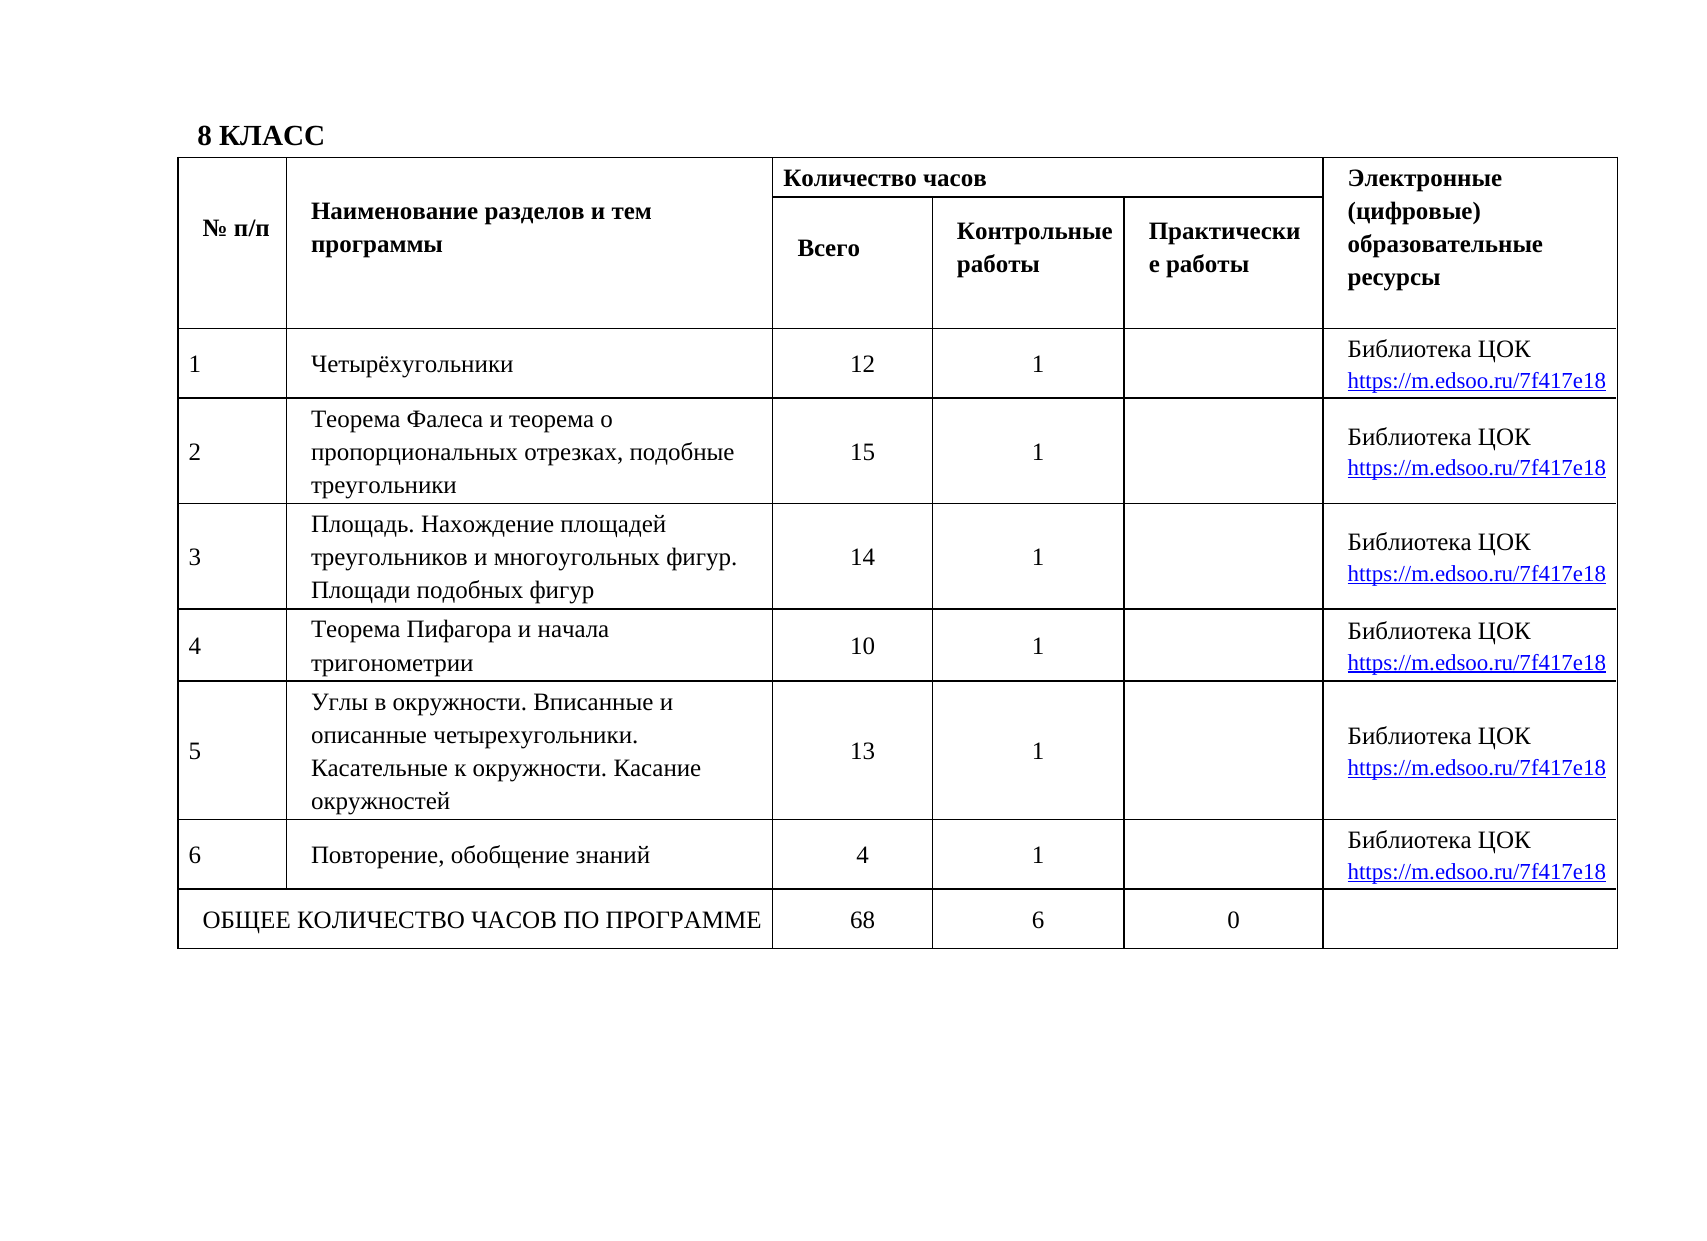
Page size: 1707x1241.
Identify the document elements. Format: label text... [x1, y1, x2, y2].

table_cell Практические работы [1125, 198, 1322, 327]
table_header Электронные (цифровые) образовательные ресурсы [1324, 158, 1617, 327]
table_cell Теорема Пифагора и начала тригонометрии [287, 610, 772, 680]
table_cell 14 [773, 504, 932, 608]
table_cell 1 [933, 682, 1123, 819]
table_cell 4 [773, 820, 932, 888]
table_cell [1324, 888, 1617, 948]
table_cell Теорема Фалеса и теорема о пропорциональных отрезках, подобные треугольники [287, 399, 772, 502]
table_cell Площадь. Нахождение площадей треугольников и многоугольных фигур. Площади подобных фигур [287, 504, 772, 608]
table_cell ОБЩЕЕ КОЛИЧЕСТВО ЧАСОВ ПО ПРОГРАММЕ [179, 890, 772, 948]
table_cell 13 [773, 682, 932, 819]
table_cell 1 [179, 329, 286, 397]
table_cell Библиотека ЦОК https://m.edsoo.ru/7f417e18 [1324, 680, 1617, 819]
table_cell 68 [773, 890, 932, 948]
table_cell Повторение, обобщение знаний [287, 820, 772, 888]
table_header № п/п [179, 158, 286, 327]
table_cell Библиотека ЦОК https://m.edsoo.ru/7f417e18 [1324, 608, 1617, 680]
table_cell 6 [179, 820, 286, 888]
table_cell 15 [773, 399, 932, 502]
table_cell 1 [933, 329, 1123, 397]
table_cell 0 [1125, 890, 1322, 948]
table_cell [1125, 504, 1322, 608]
table_cell Четырёхугольники [287, 329, 772, 397]
table_cell [1125, 682, 1322, 819]
table_cell 5 [179, 682, 286, 819]
table_header Наименование разделов и тем программы [287, 158, 772, 327]
table_cell [1125, 329, 1322, 397]
table_cell [1125, 399, 1322, 502]
table_cell 1 [933, 504, 1123, 608]
text 8 КЛАСС [190, 118, 1618, 152]
table_cell 10 [773, 610, 932, 680]
table_cell 6 [933, 890, 1123, 948]
table_cell Библиотека ЦОК https://m.edsoo.ru/7f417e18 [1324, 397, 1617, 502]
table_cell 3 [179, 504, 286, 608]
table_cell Библиотека ЦОК https://m.edsoo.ru/7f417e18 [1324, 328, 1617, 397]
table_cell 4 [179, 610, 286, 680]
table_cell 12 [773, 329, 932, 397]
table_cell Контрольные работы [933, 198, 1123, 327]
table_cell Библиотека ЦОК https://m.edsoo.ru/7f417e18 [1324, 503, 1617, 608]
table_cell [1125, 610, 1322, 680]
table_cell 1 [933, 820, 1123, 888]
table_cell Библиотека ЦОК https://m.edsoo.ru/7f417e18 [1324, 819, 1617, 888]
table_cell 1 [933, 399, 1123, 502]
table_cell [1125, 820, 1322, 888]
table_cell 2 [179, 399, 286, 502]
table_cell 1 [933, 610, 1123, 680]
table_header Количество часов [773, 158, 1322, 196]
table_cell Углы в окружности. Вписанные и описанные четырехугольники. Касательные к окружности. Касание окружностей [287, 682, 772, 819]
table_cell Всего [773, 198, 932, 327]
